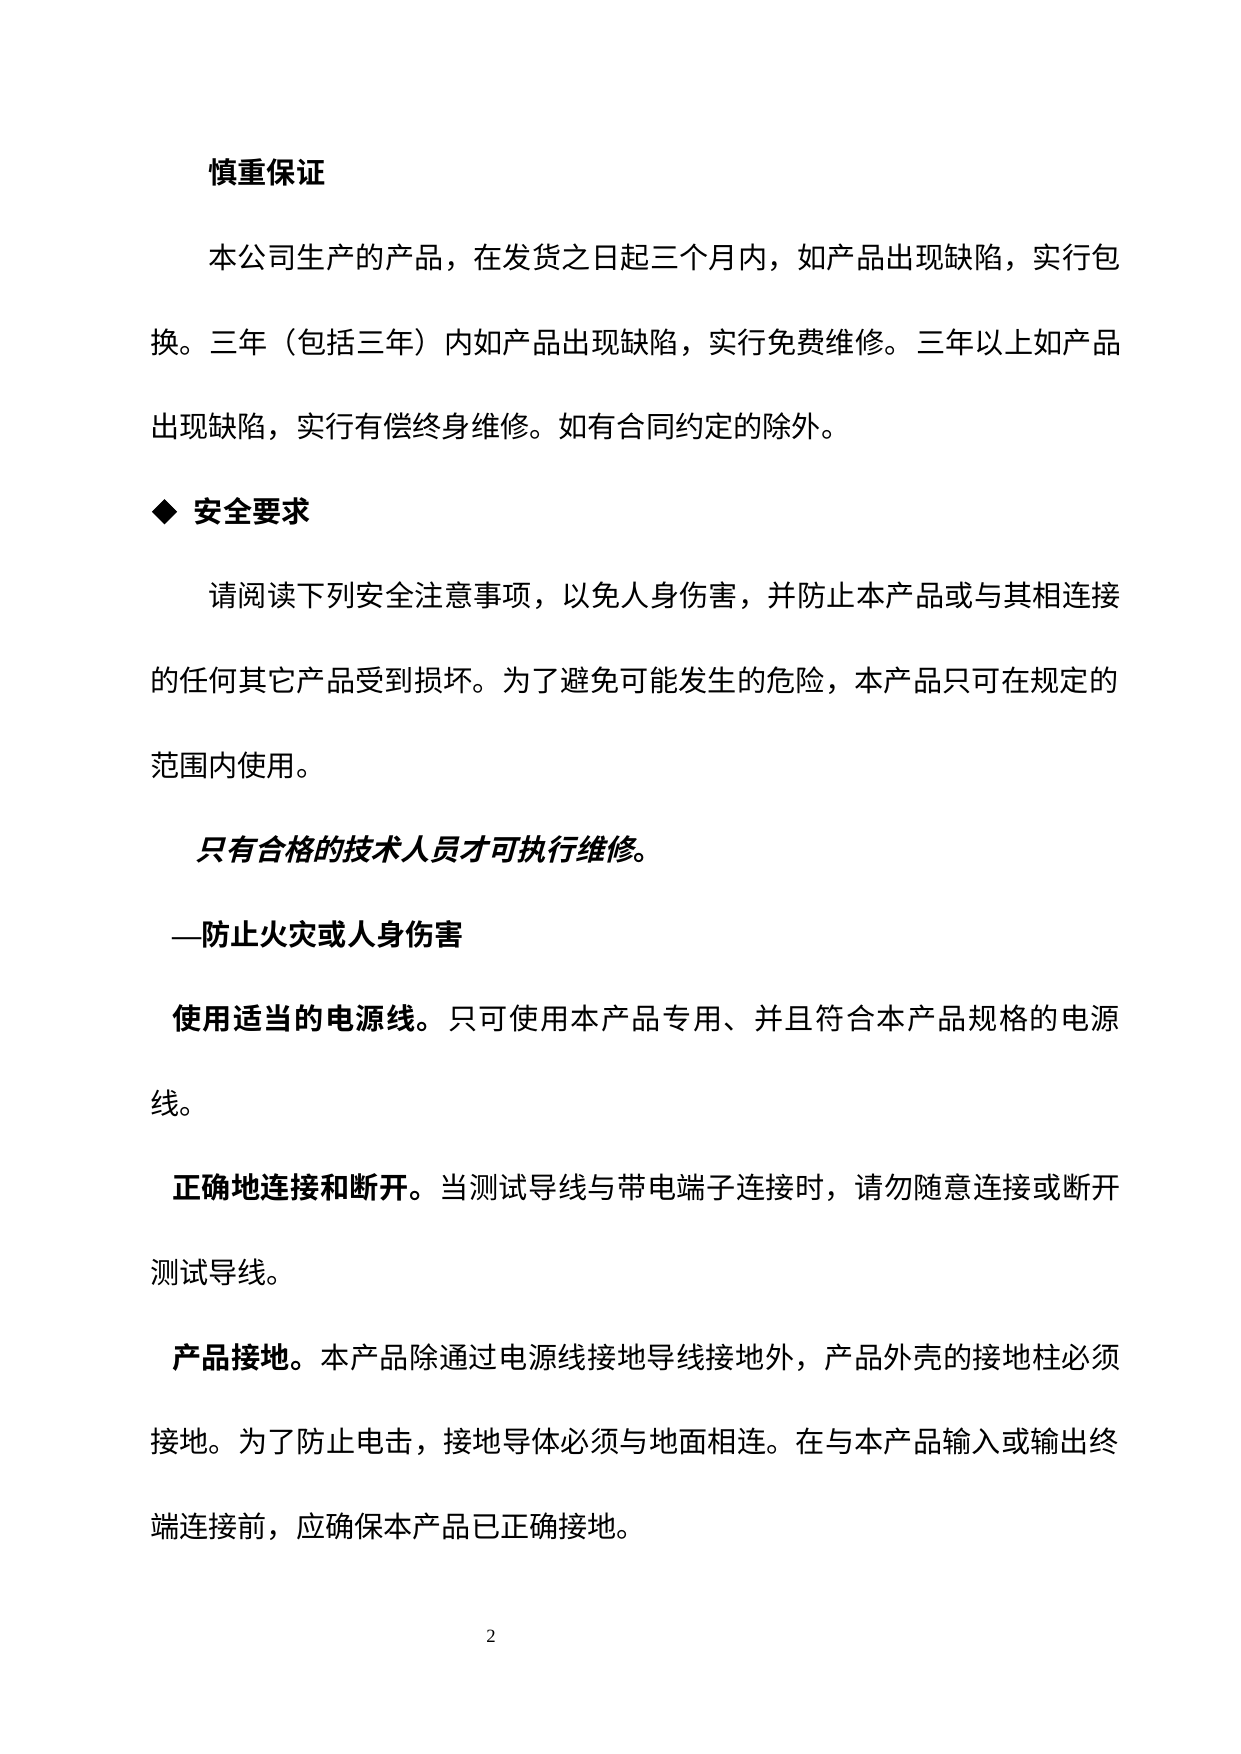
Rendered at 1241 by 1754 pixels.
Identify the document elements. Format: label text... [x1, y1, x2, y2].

text 使用适当的电源线。只可使用本产品专用、并且符合本产品规格的电源线。 [150, 996, 1122, 1123]
text —防止火灾或人身伤害 [150, 911, 1122, 953]
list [150, 150, 1122, 192]
text 请阅读下列安全注意事项，以免人身伤害，并防止本产品或与其相连接的任何其它产品受到损坏。为了避免可能发生的危险，本产品只可在规定的范围内使用。 [150, 573, 1122, 784]
list 安全要求 [150, 488, 1122, 531]
text 正确地连接和断开。当测试导线与带电端子连接时，请勿随意连接或断开测试导线。 [150, 1165, 1122, 1292]
text 本公司生产的产品，在发货之日起三个月内，如产品出现缺陷，实行包换。三年（包括三年）内如产品出现缺陷，实行免费维修。三年以上如产品出现缺陷，实行有偿终身维修。如有合同约定的除外。 [150, 234, 1122, 446]
text 产品接地。本产品除通过电源线接地导线接地外，产品外壳的接地柱必须接地。为了防止电击，接地导体必须与地面相连。在与本产品输入或输出终端连接前，应确保本产品已正确接地。 [150, 1334, 1122, 1546]
text 只有合格的技术人员才可执行维修。 [150, 827, 1122, 869]
